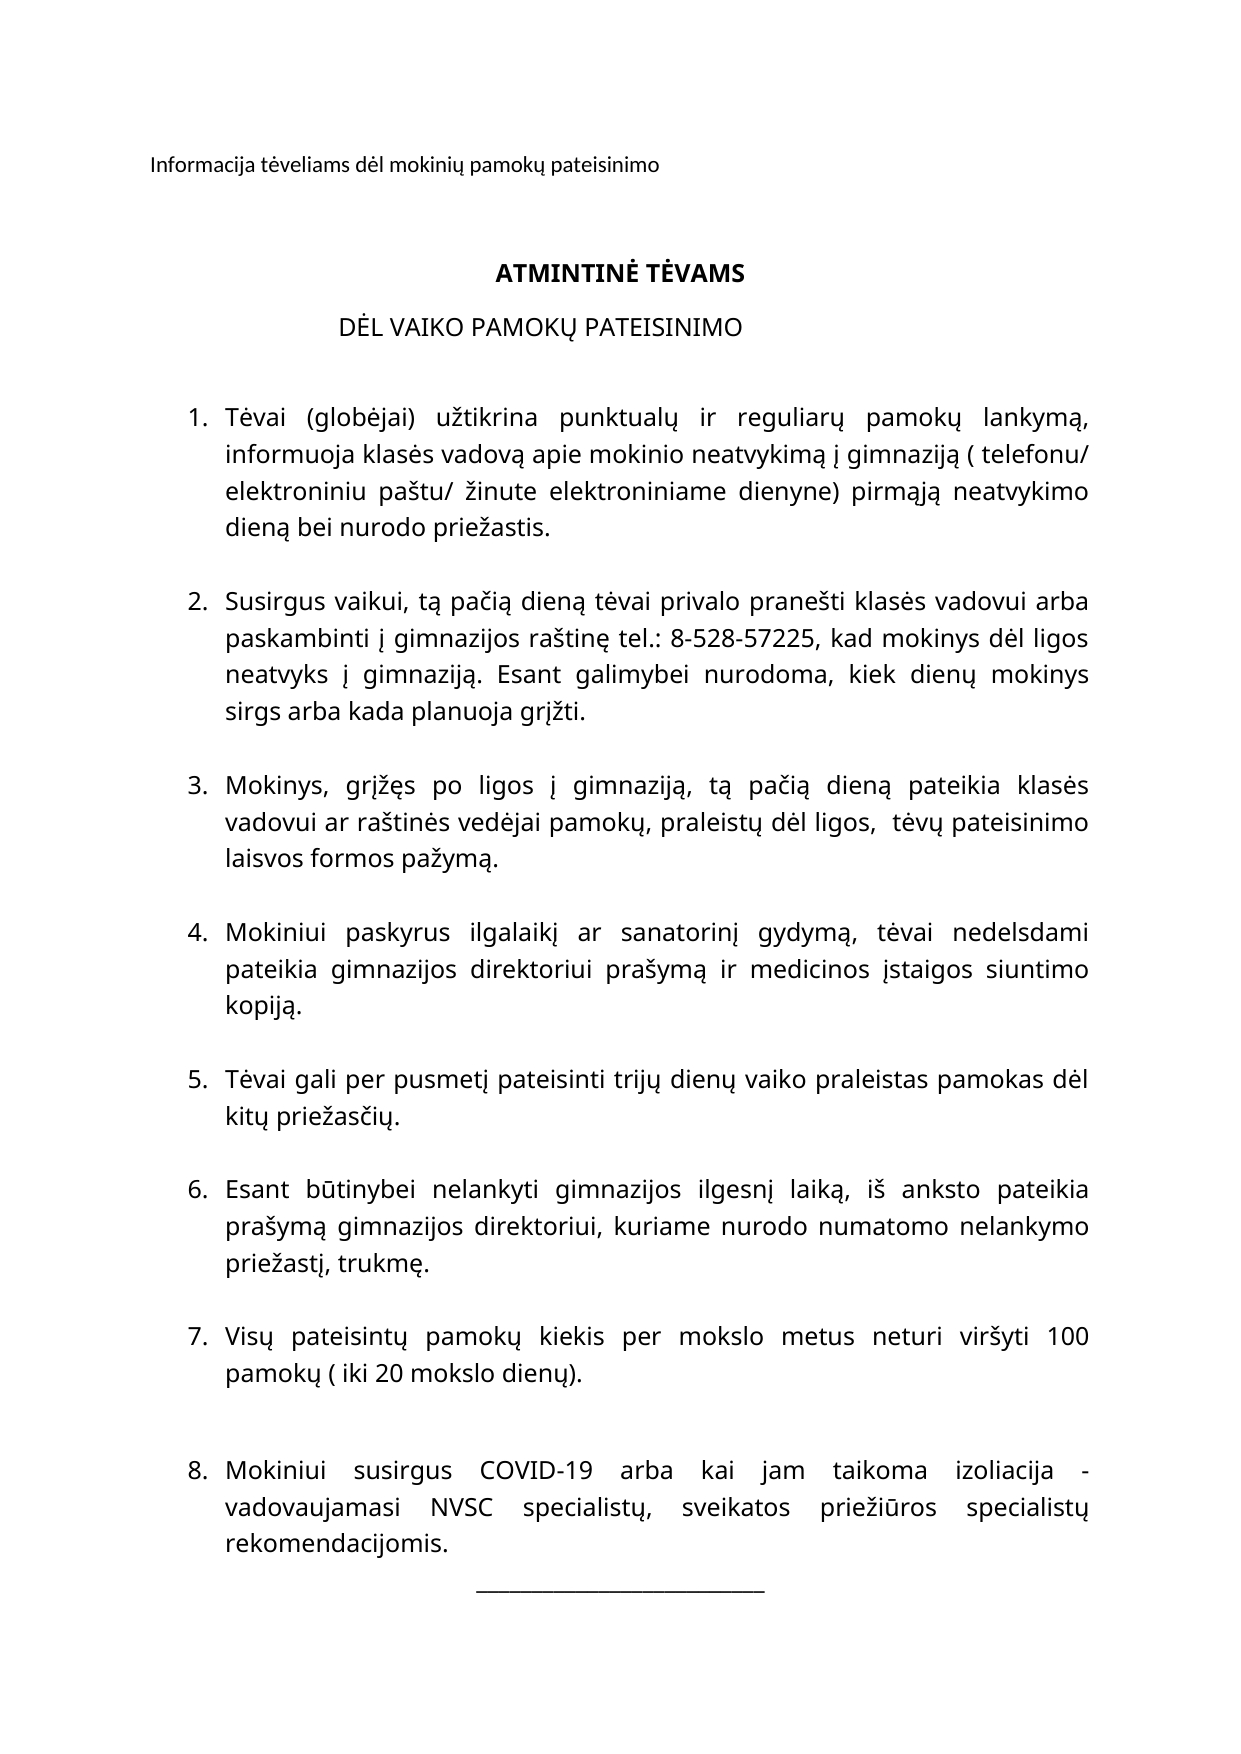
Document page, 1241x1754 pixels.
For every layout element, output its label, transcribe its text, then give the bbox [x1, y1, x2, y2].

list Mokiniui paskyrus ilgalaikį ar sanatorinį gydymą, tėvai nedelsdami pateikia gimnazijos direktoriui prašymą ir medicinos įstaigos siuntimo kopiją. [187, 914, 1090, 1022]
list Mokinys, grįžęs po ligos į gimnaziją, tą pačią dieną pateikia klasės vadovui ar raštinės vedėjai pamokų, praleistų dėl ligos, tėvų pateisinimo laisvos formos pažymą. [187, 767, 1090, 875]
text ATMINTINĖ TĖVAMS [150, 256, 1090, 290]
list Esant būtinybei nelankyti gimnazijos ilgesnį laiką, iš anksto pateikia prašymą gimnazijos direktoriui, kuriame nurodo numatomo nelankymo priežastį, trukmę. [187, 1172, 1090, 1279]
list Tėvai gali per pusmetį pateisinti trijų dienų vaiko praleistas pamokas dėl kitų priežasčių. [187, 1062, 1090, 1132]
list Visų pateisintų pamokų kiekis per mokslo metus neturi viršyti 100 pamokų ( iki 20 mokslo dienų). [187, 1319, 1090, 1390]
list Mokiniui susirgus COVID-19 arba kai jam taikoma izoliacija - vadovaujamasi NVSC specialistų, sveikatos priežiūros specialistų rekomendacijomis. [187, 1452, 1090, 1560]
text __________________________ [150, 1563, 1090, 1597]
list Tėvai (globėjai) užtikrina punktualų ir reguliarų pamokų lankymą, informuoja klasės vadovą apie mokinio neatvykimą į gimnaziją ( telefonu/ elektroniniu paštu/ žinute elektroniniame dienyne) pirmąją neatvykimo dieną bei nurodo priežastis. [187, 400, 1090, 544]
list Susirgus vaikui, tą pačią dieną tėvai privalo pranešti klasės vadovui arba paskambinti į gimnazijos raštinę tel.: 8-528-57225, kad mokinys dėl ligos neatvyks į gimnaziją. Esant galimybei nurodoma, kiek dienų mokinys sirgs arba kada planuoja grįžti. [187, 583, 1090, 728]
text DĖL VAIKO PAMOKŲ PATEISINIMO [150, 309, 1090, 343]
text Informacija tėveliams dėl mokinių pamokų pateisinimo [150, 150, 1090, 178]
